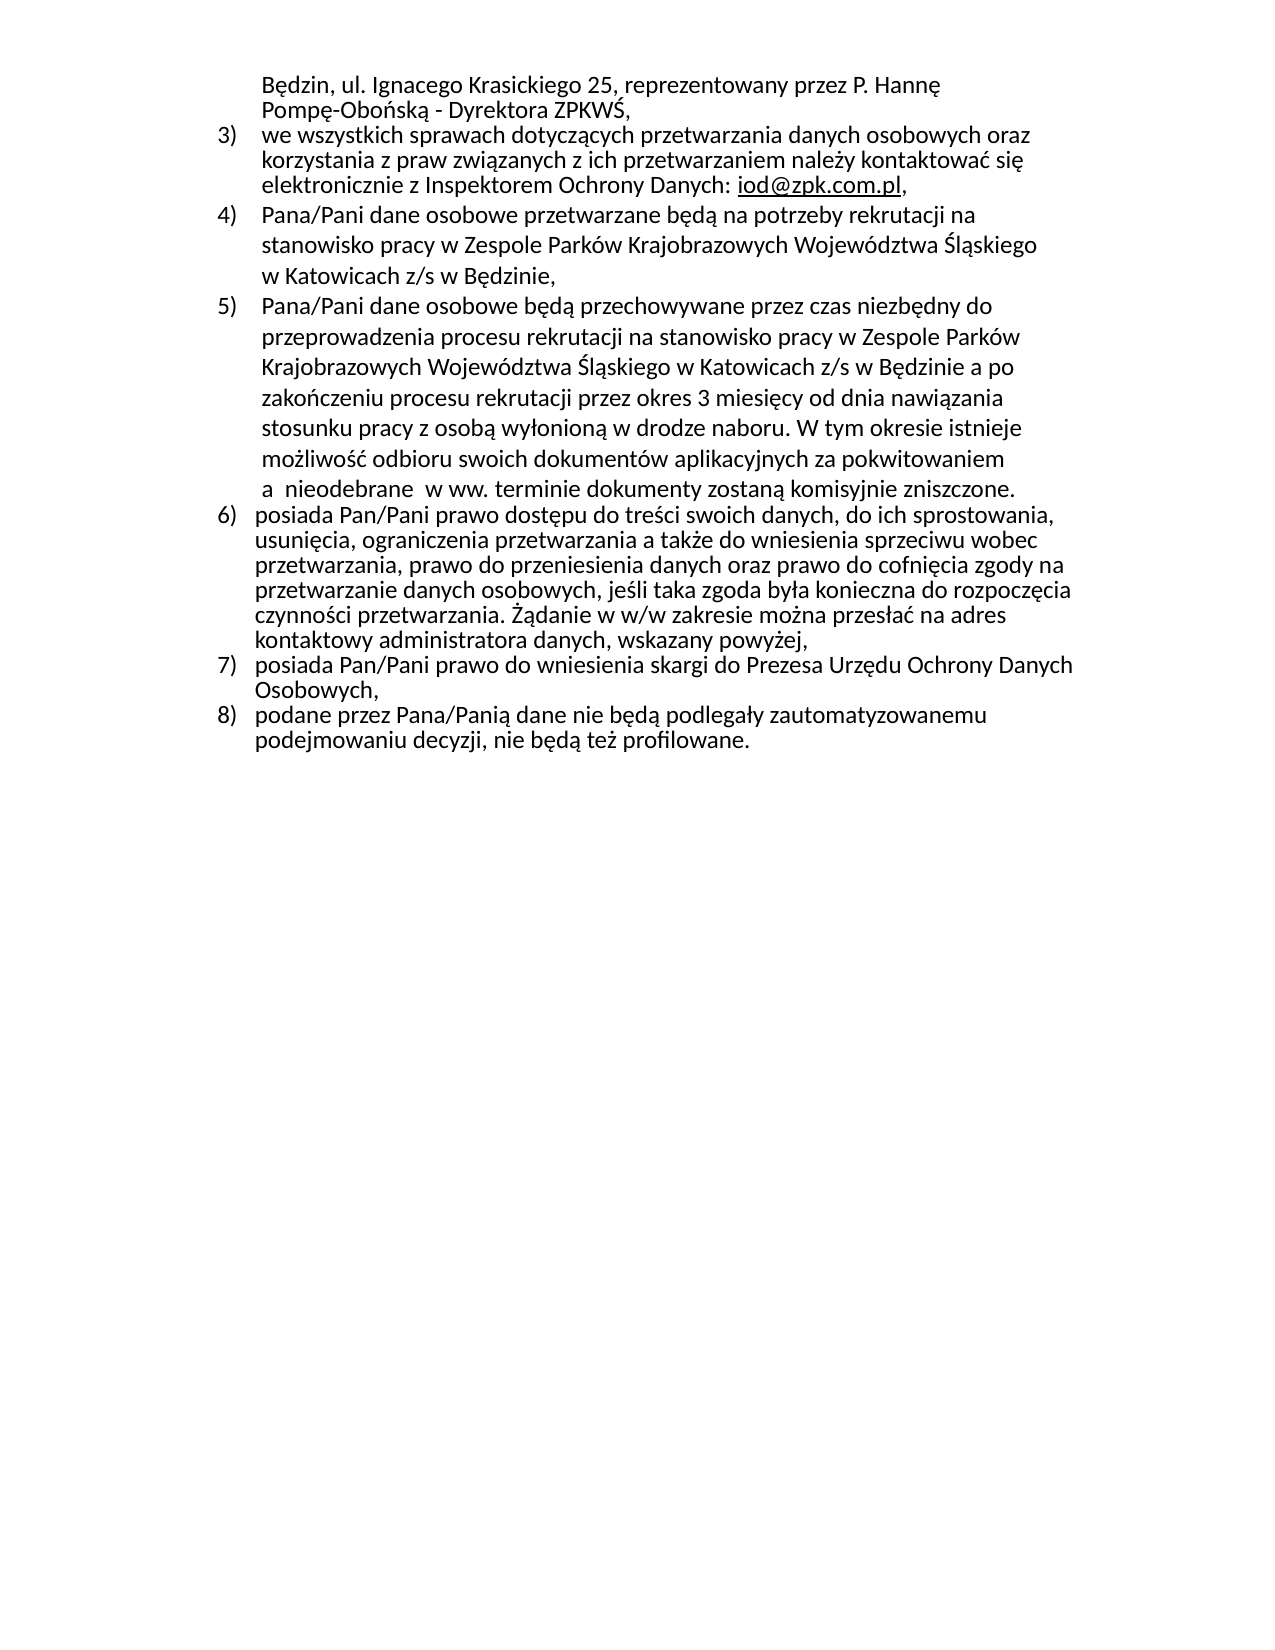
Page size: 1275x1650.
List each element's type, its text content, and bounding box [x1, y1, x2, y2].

list posiada Pan/Pani prawo dostępu do treści swoich danych, do ich sprostowania, usunięcia, ograniczenia przetwarzania a także do wniesienia sprzeciwu wobec przetwarzania, prawo do przeniesienia danych oraz prawo do cofnięcia zgody na przetwarzanie danych osobowych, jeśli taka zgoda była konieczna do rozpoczęcia czynności przetwarzania. Żądanie w w/w zakresie można przesłać na adres kontaktowy administratora danych, wskazany powyżej, [217, 504, 1087, 654]
list posiada Pan/Pani prawo do wniesienia skargi do Prezesa Urzędu Ochrony Danych Osobowych, [217, 654, 1087, 704]
list we wszystkich sprawach dotyczących przetwarzania danych osobowych oraz korzystania z praw związanych z ich przetwarzaniem należy kontaktować się elektronicznie z Inspektorem Ochrony Danych: iod@zpk.com.pl, [217, 124, 1087, 199]
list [217, 74, 1087, 124]
list Pana/Pani dane osobowe będą przechowywane przez czas niezbędny do przeprowadzenia procesu rekrutacji na stanowisko pracy w Zespole Parków Krajobrazowych Województwa Śląskiego w Katowicach z/s w Będzinie a po zakończeniu procesu rekrutacji przez okres 3 miesięcy od dnia nawiązania stosunku pracy z osobą wyłonioną w drodze naboru. W tym okresie istnieje możliwość odbioru swoich dokumentów aplikacyjnych za pokwitowaniem a nieodebrane w ww. terminie dokumenty zostaną komisyjnie zniszczone. [217, 290, 1087, 504]
list podane przez Pana/Panią dane nie będą podlegały zautomatyzowanemu podejmowaniu decyzji, nie będą też profilowane. [217, 704, 1087, 754]
list Pana/Pani dane osobowe przetwarzane będą na potrzeby rekrutacji na stanowisko pracy w Zespole Parków Krajobrazowych Województwa Śląskiego w Katowicach z/s w Będzinie, [217, 199, 1087, 290]
